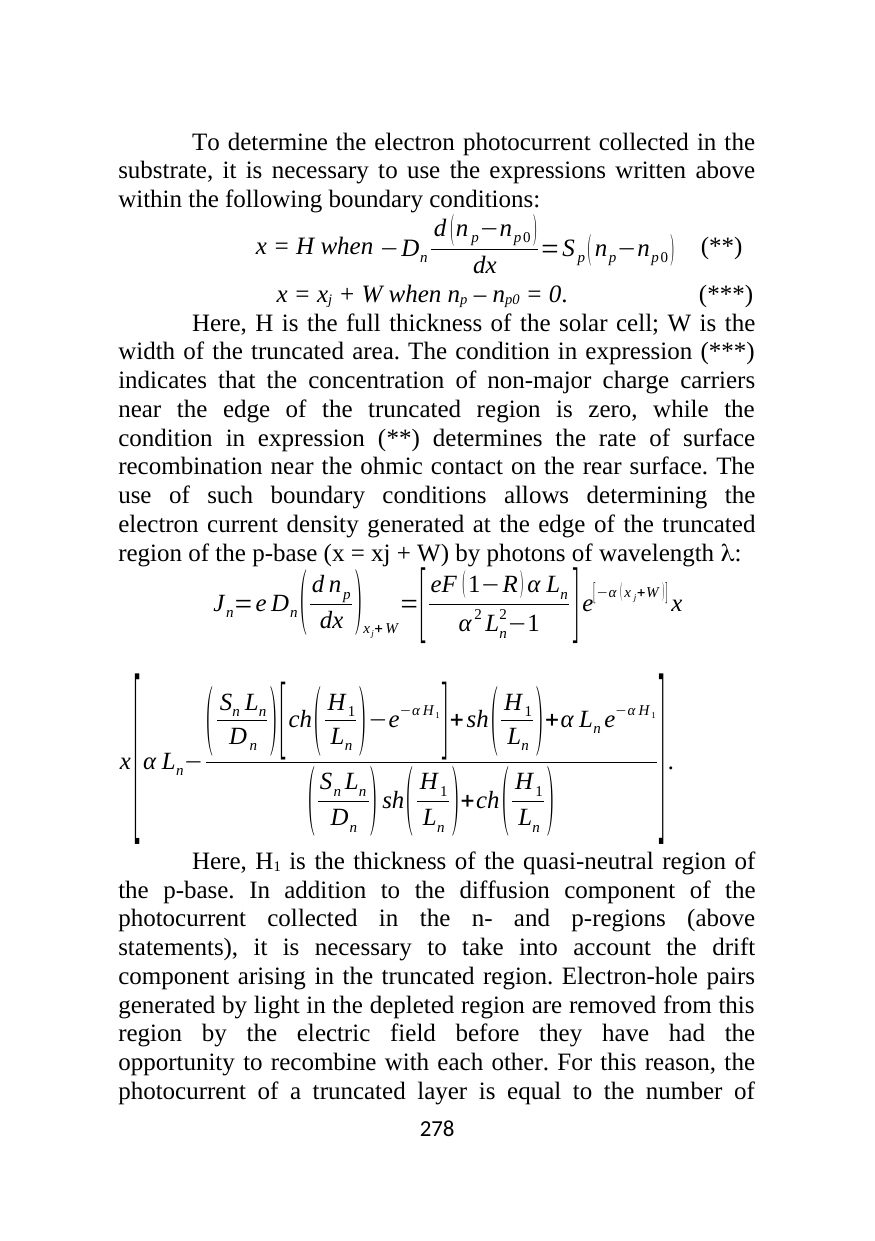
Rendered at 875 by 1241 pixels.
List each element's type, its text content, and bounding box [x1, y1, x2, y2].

text x = xj + W when np – np0 = 0. (***) [118, 279, 756, 308]
text x = H when (**) [118, 213, 756, 279]
text Here, H is the full thickness of the solar cell; W is the width of the truncated area. The condition in expression (***) indicates that the concentration of non-major charge carriers near the edge of the truncated region is zero, while the condition in expression (**) determines the rate of surface recombination near the ohmic contact on the rear surface. The use of such boundary conditions allows determining the electron current density generated at the edge of the truncated region of the p-base (x = xj + W) by photons of wavelength : [118, 308, 756, 566]
text To determine the electron photocurrent collected in the substrate, it is necessary to use the expressions written above within the following boundary conditions: [118, 127, 756, 213]
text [118, 846, 756, 1105]
